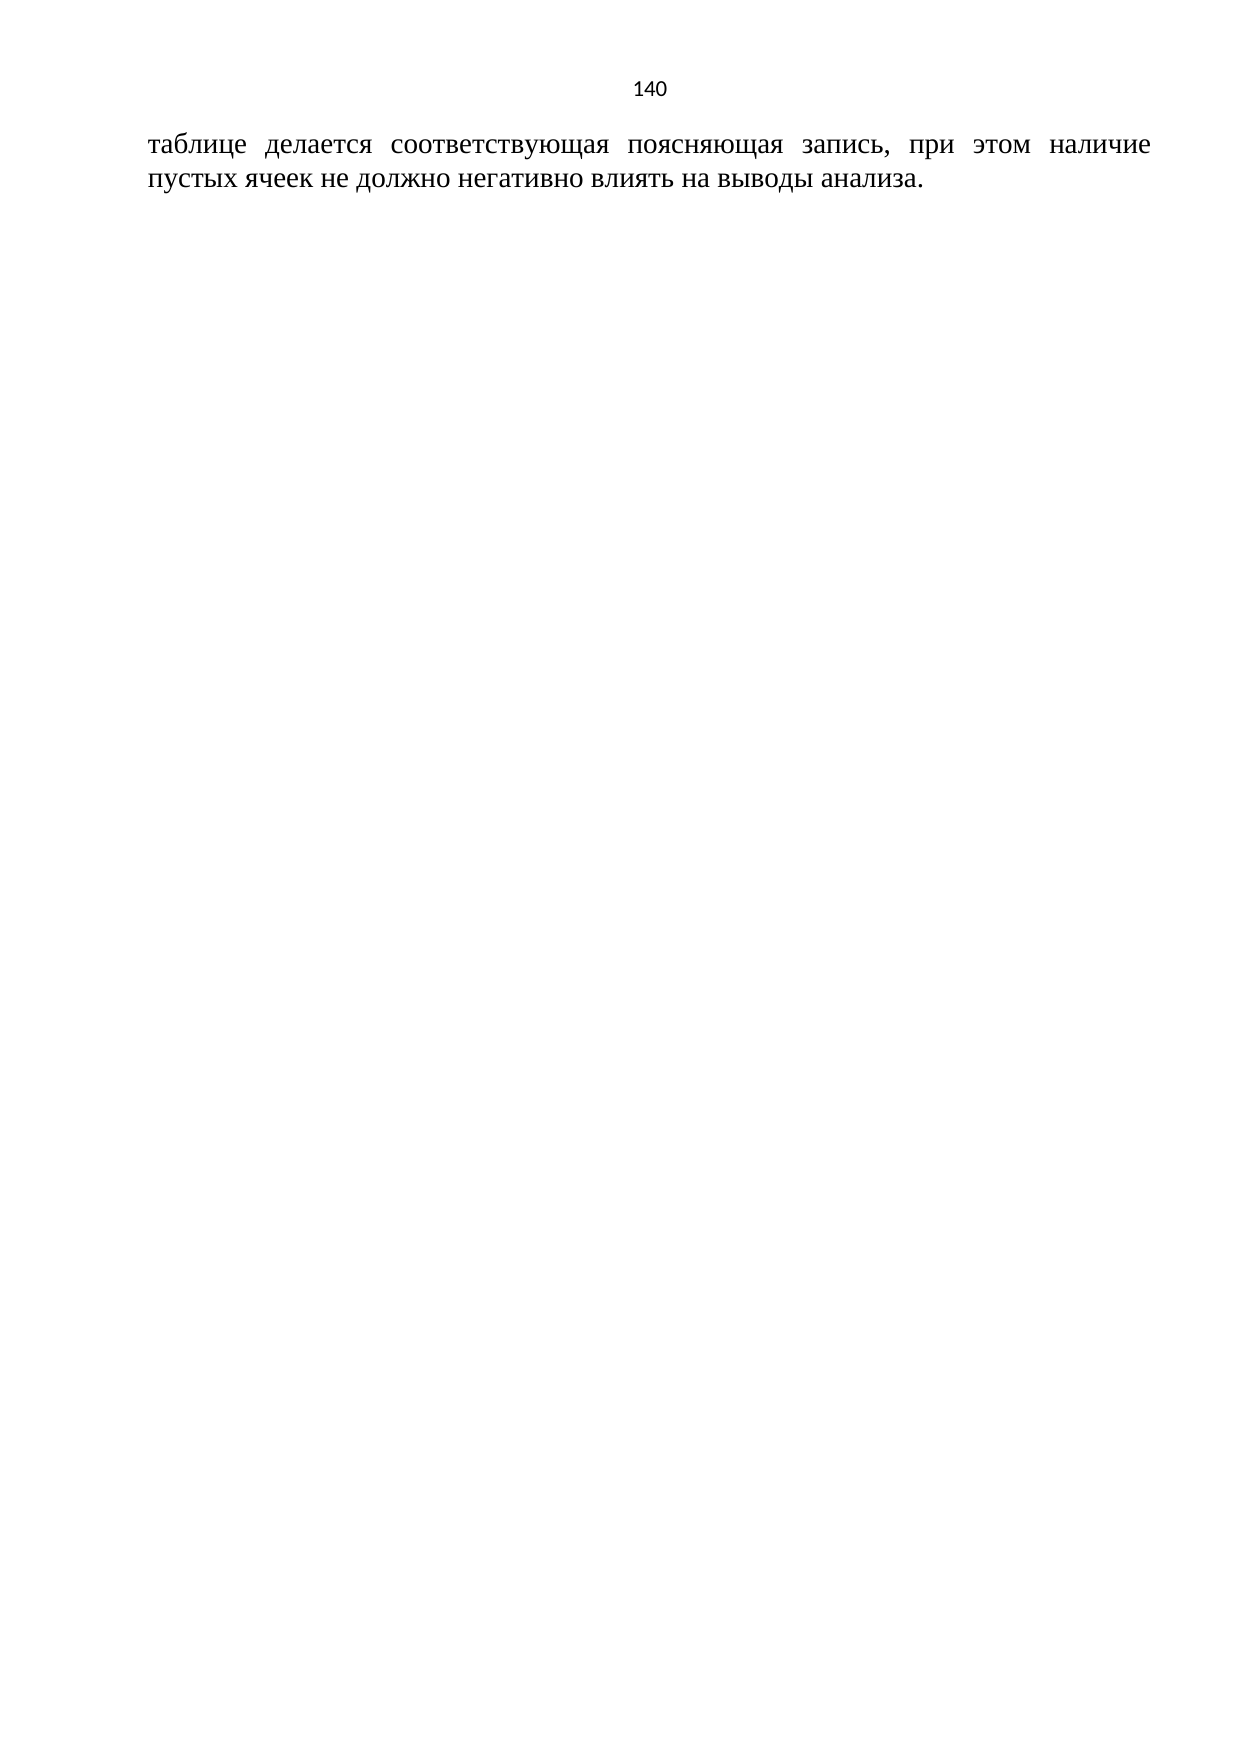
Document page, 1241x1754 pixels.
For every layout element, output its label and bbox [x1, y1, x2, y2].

text [148, 127, 1152, 194]
